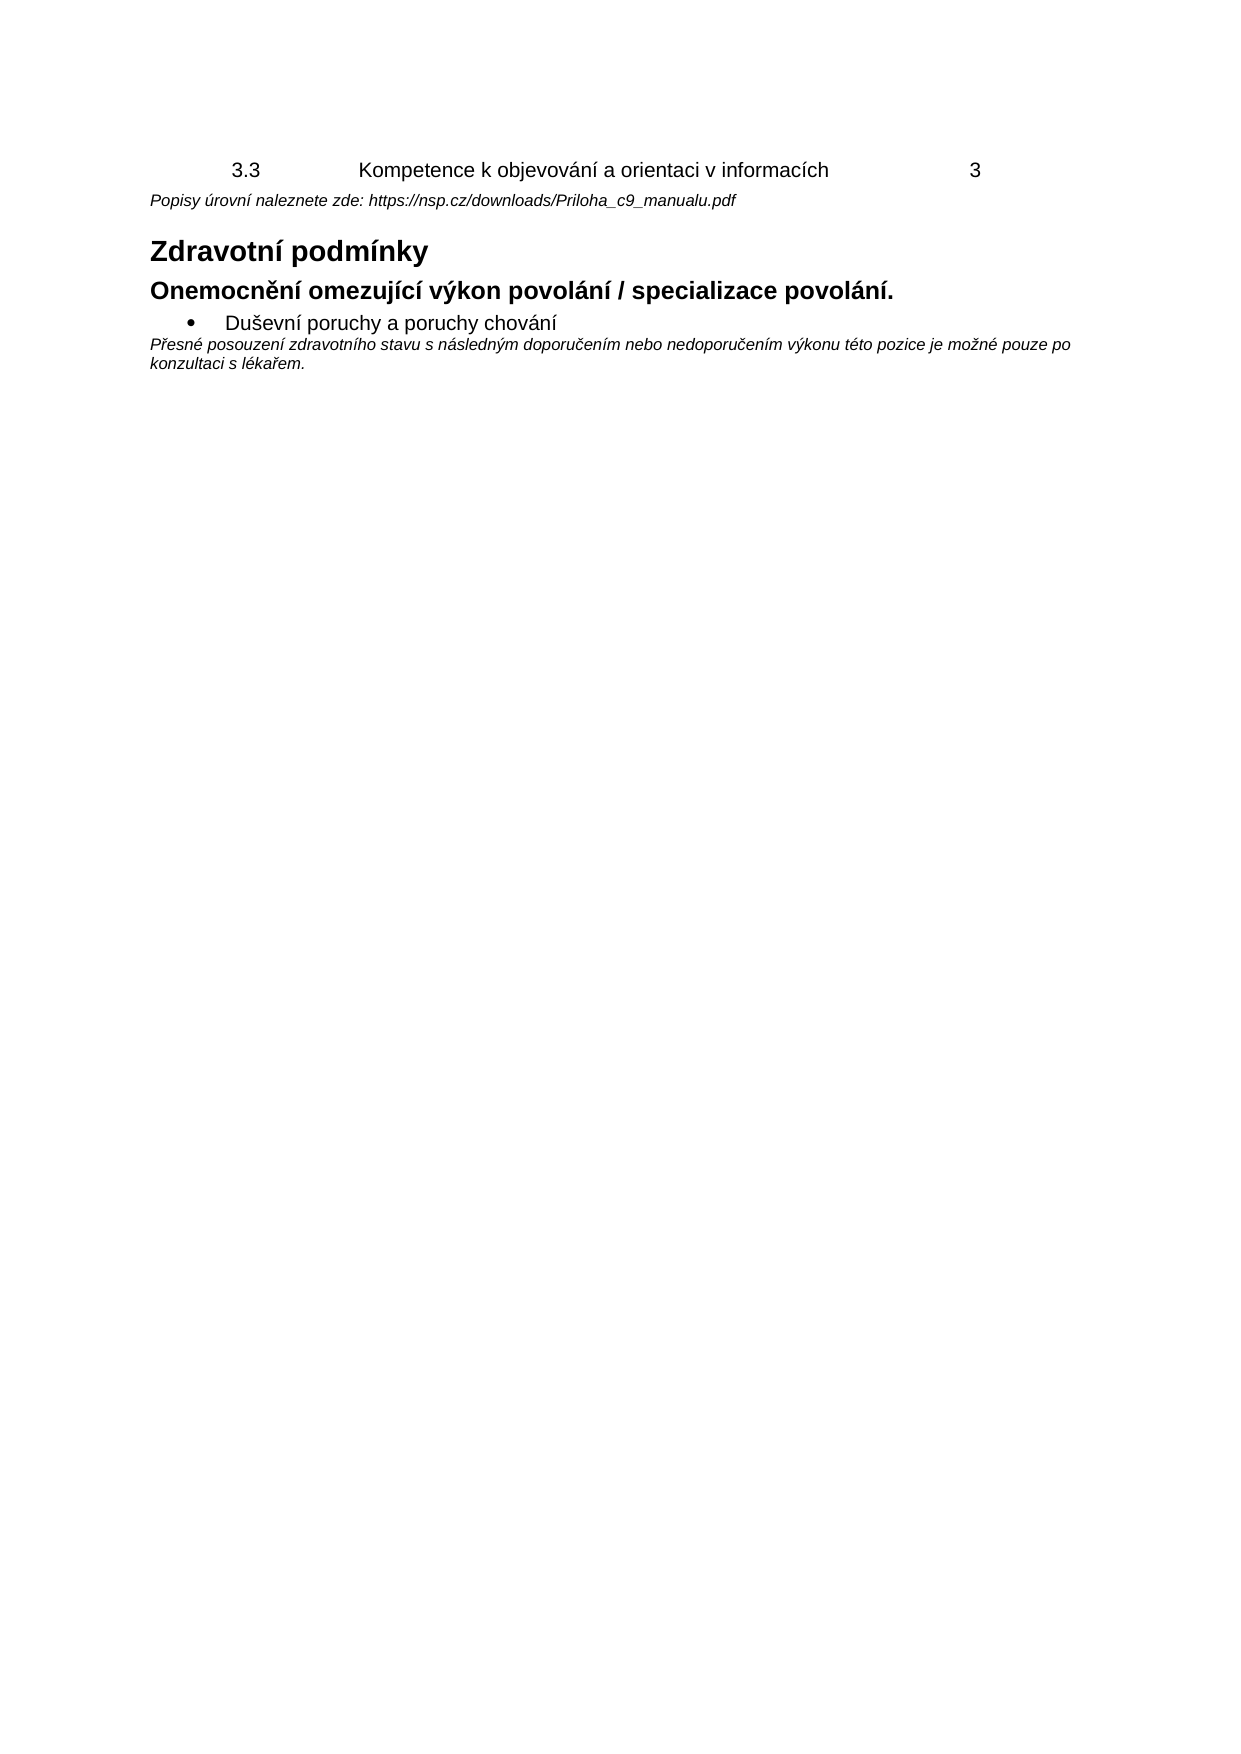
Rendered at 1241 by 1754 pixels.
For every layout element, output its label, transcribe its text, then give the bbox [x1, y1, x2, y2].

subtitle Onemocnění omezující výkon povolání / specializace povolání. [150, 276, 1090, 304]
subtitle Zdravotní podmínky [150, 234, 1090, 267]
table_cell Kompetence k objevování a orientaci v informacích [350, 150, 871, 191]
table_cell 3 [871, 150, 1079, 191]
table_cell 3.3 [142, 150, 350, 191]
text Přesné posouzení zdravotního stavu s následným doporučením nebo nedoporučením výkonu této pozice je možné pouze po konzultaci s lékařem. [150, 335, 1090, 373]
text Popisy úrovní naleznete zde: https://nsp.cz/downloads/Priloha_c9_manualu.pdf [150, 191, 1090, 210]
list Duševní poruchy a poruchy chování [187, 311, 1090, 335]
